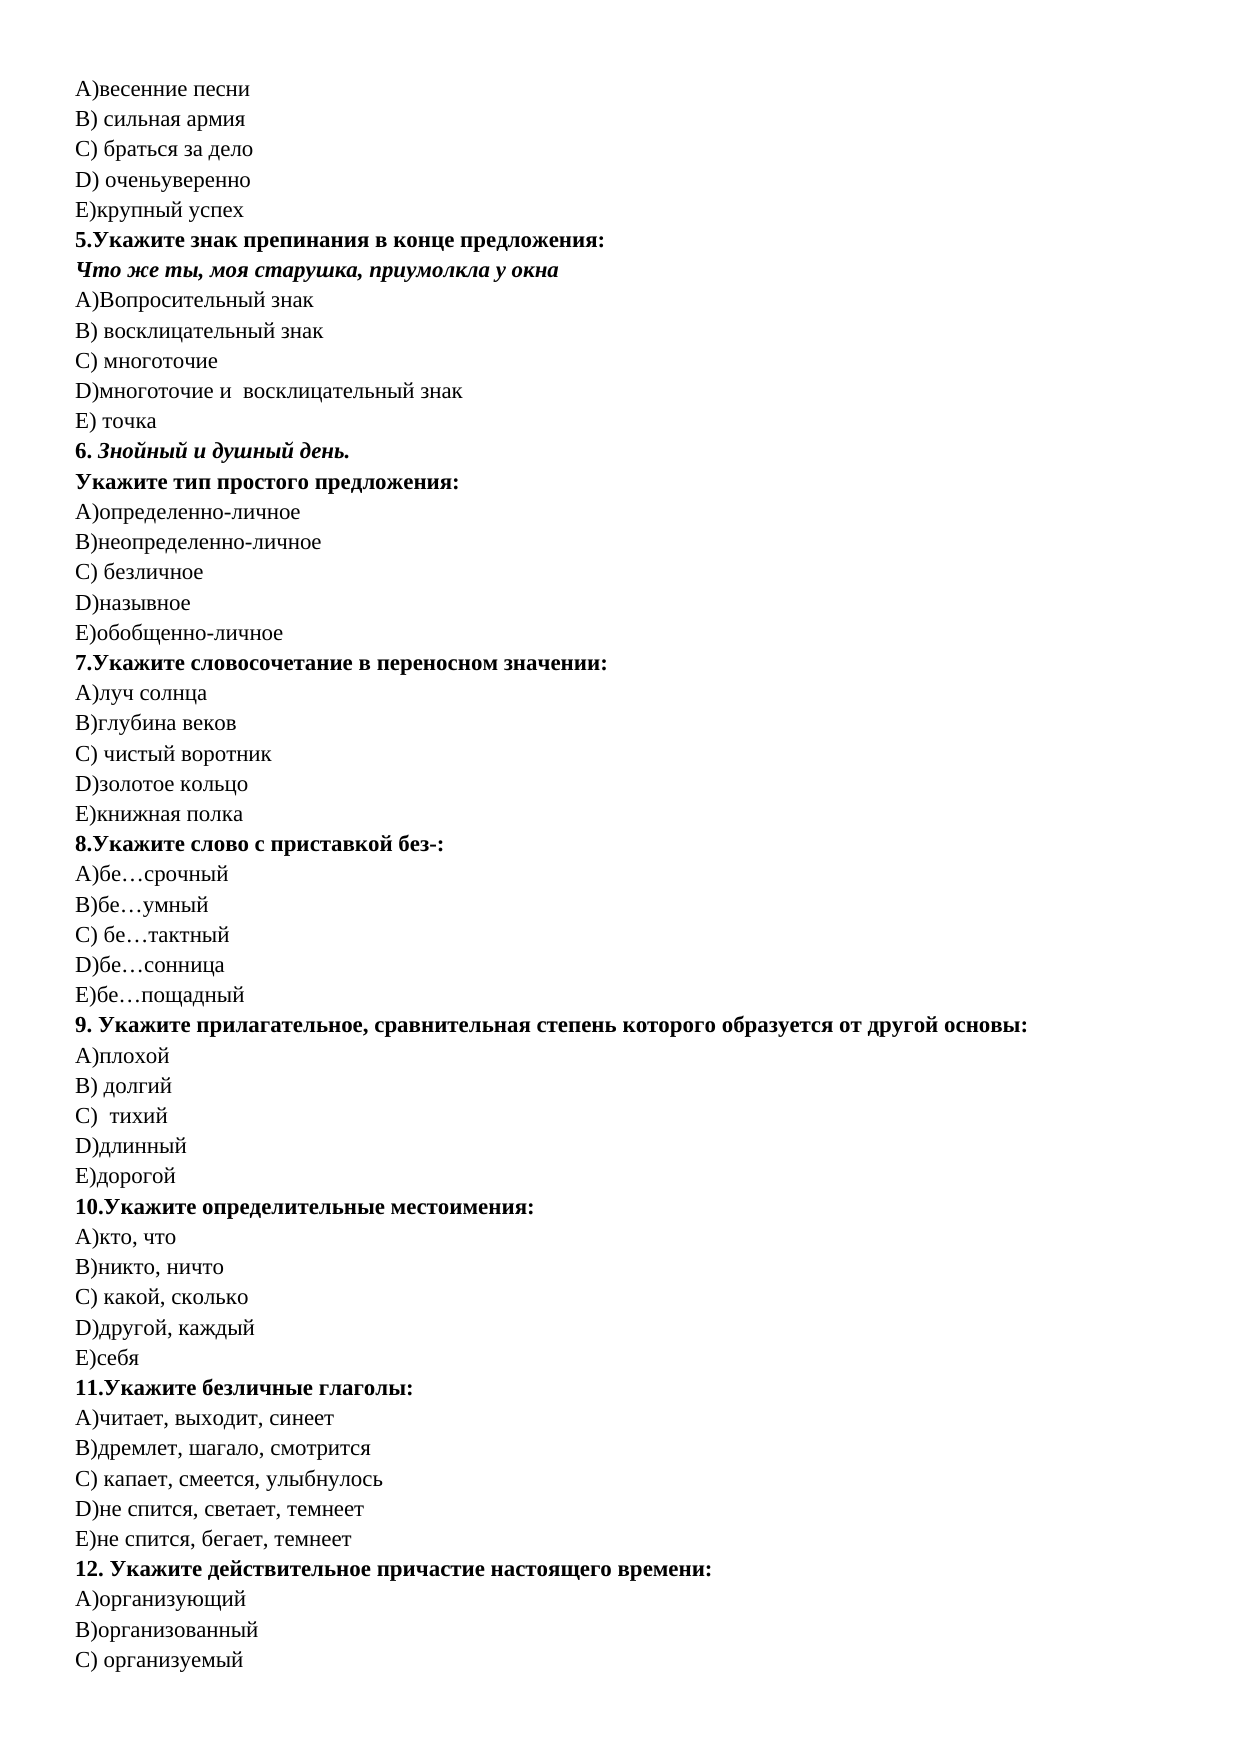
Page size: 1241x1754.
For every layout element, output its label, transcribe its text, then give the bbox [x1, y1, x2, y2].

text D)другой, каждый [75, 1313, 1165, 1340]
text В)неопределенно-личное [75, 528, 1165, 554]
text 11.Укажите безличные глаголы: [75, 1374, 1165, 1400]
text С) многоточие [75, 347, 1165, 373]
text Е)обобщенно-личное [75, 619, 1165, 645]
text С) бе…тактный [75, 921, 1165, 947]
text С) какой, сколько [75, 1283, 1165, 1310]
text А)читает, выходит, синеет [75, 1404, 1165, 1431]
text D)не спится, светает, темнеет [75, 1495, 1165, 1521]
text С) безличное [75, 558, 1165, 585]
text С) капает, смеется, улыбнулось [75, 1464, 1165, 1491]
text D)многоточие и восклицательный знак [75, 377, 1165, 403]
text С) организуемый [75, 1646, 1165, 1672]
text 9. Укажите прилагательное, сравнительная степень которого образуется от другой основы: [75, 1011, 1165, 1038]
text В)никто, ничто [75, 1253, 1165, 1279]
text Е)дорогой [75, 1162, 1165, 1189]
text А)определенно-личное [75, 498, 1165, 524]
text А)плохой [75, 1042, 1165, 1068]
text Что же ты, моя старушка, приумолкла у окна [75, 256, 1165, 283]
text D)длинный [75, 1132, 1165, 1159]
text D)назывное [75, 588, 1165, 615]
text 8.Укажите слово с приставкой без-: [75, 830, 1165, 857]
text Е)себя [75, 1344, 1165, 1370]
text D) оченьуверенно [75, 166, 1165, 192]
text А)Вопросительный знак [75, 286, 1165, 313]
text А)весенние песни [75, 75, 1165, 101]
text Е)крупный успех [75, 196, 1165, 222]
text 7.Укажите словосочетание в переносном значении: [75, 649, 1165, 675]
text В)глубина веков [75, 709, 1165, 736]
text А)луч солнца [75, 679, 1165, 706]
text Е) точка [75, 407, 1165, 434]
text А)кто, что [75, 1223, 1165, 1249]
text В)бе…умный [75, 891, 1165, 917]
text Е)книжная полка [75, 800, 1165, 826]
text В)организованный [75, 1616, 1165, 1642]
text D)золотое кольцо [75, 770, 1165, 796]
text D)бе…сонница [75, 951, 1165, 977]
text 12. Укажите действительное причастие настоящего времени: [75, 1555, 1165, 1582]
text А)бе…срочный [75, 860, 1165, 887]
text 6. Знойный и душный день. [75, 437, 1165, 464]
text В) восклицательный знак [75, 317, 1165, 343]
text Е)не спится, бегает, темнеет [75, 1525, 1165, 1551]
text А)организующий [75, 1585, 1165, 1612]
text С) чистый воротник [75, 739, 1165, 766]
text Укажите тип простого предложения: [75, 468, 1165, 494]
text С) браться за дело [75, 135, 1165, 162]
text 5.Укажите знак препинания в конце предложения: [75, 226, 1165, 252]
text В) долгий [75, 1072, 1165, 1098]
text Е)бе…пощадный [75, 981, 1165, 1008]
text В)дремлет, шагало, смотрится [75, 1434, 1165, 1461]
text 10.Укажите определительные местоимения: [75, 1193, 1165, 1219]
text В) сильная армия [75, 105, 1165, 132]
text С) тихий [75, 1102, 1165, 1128]
